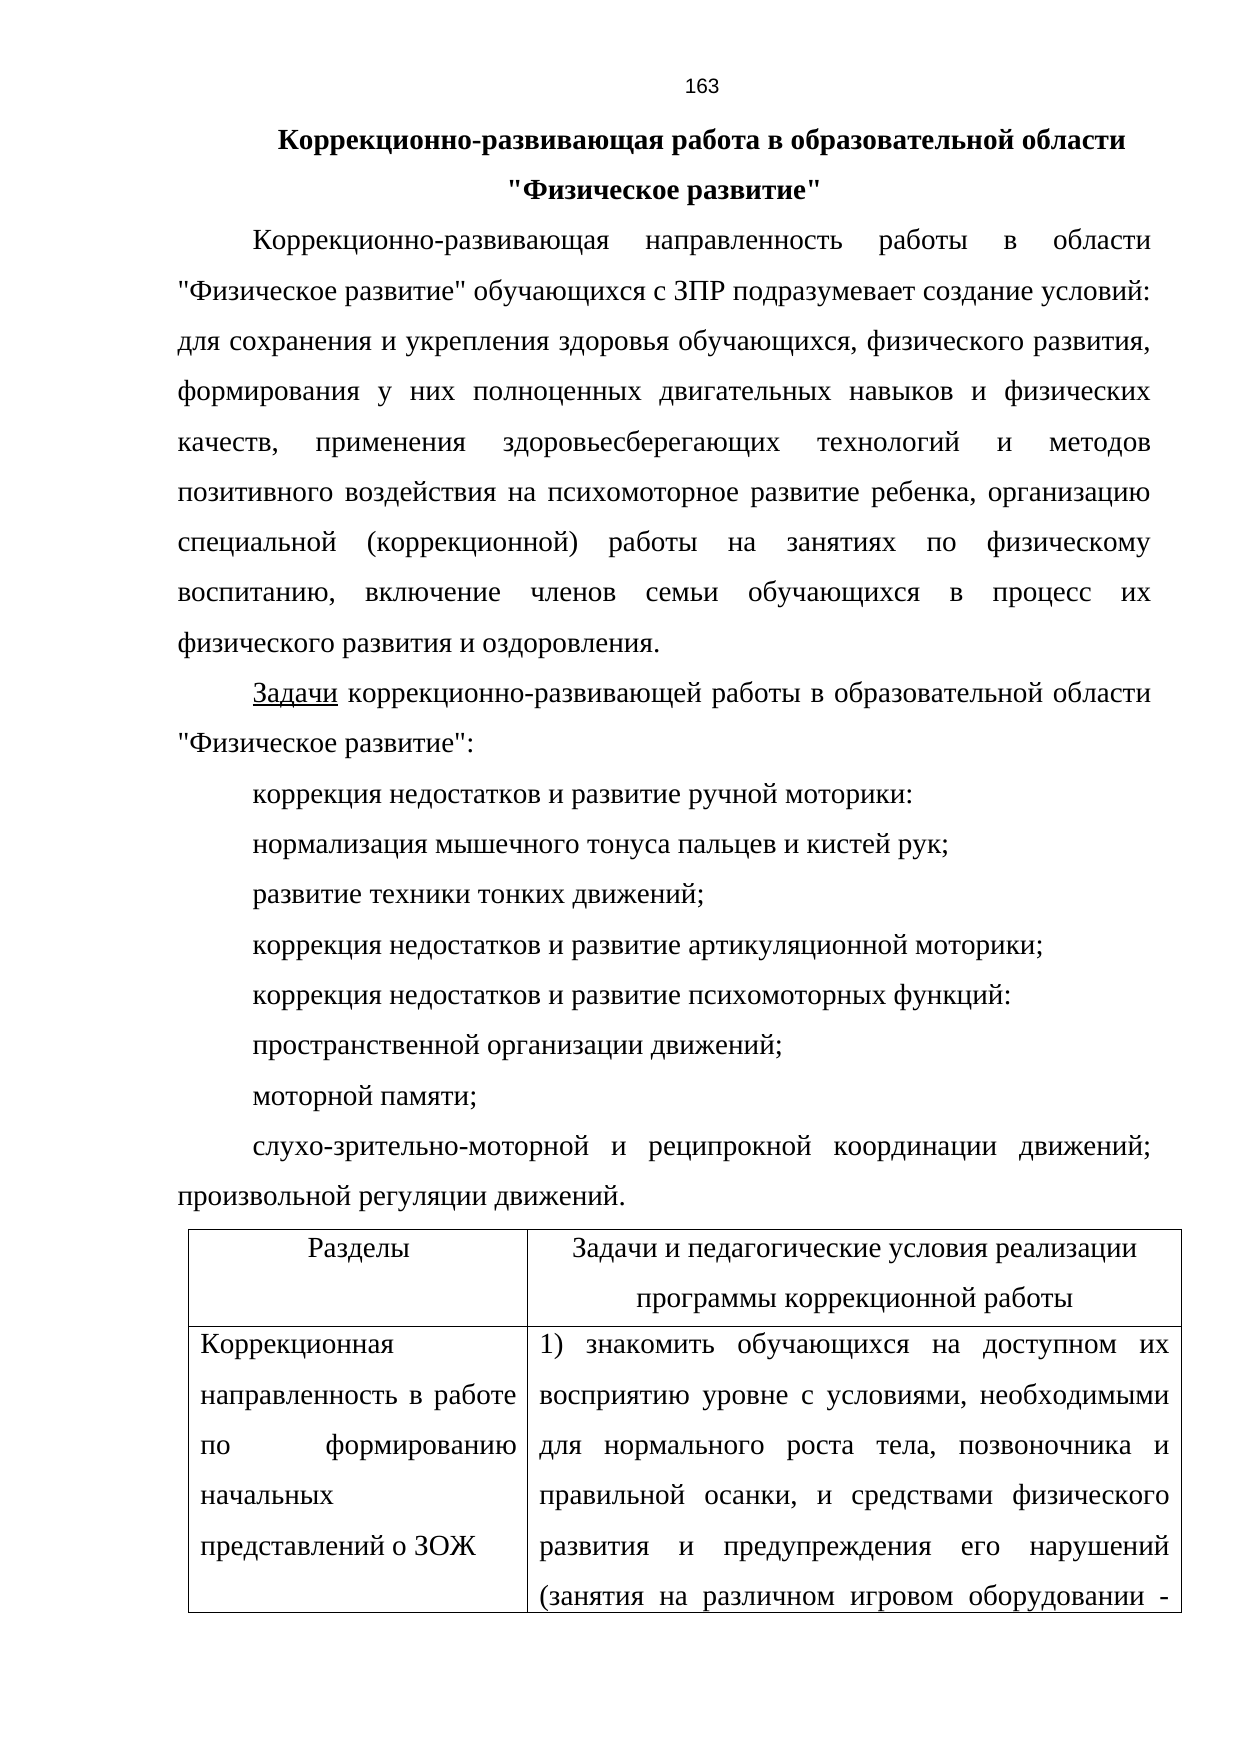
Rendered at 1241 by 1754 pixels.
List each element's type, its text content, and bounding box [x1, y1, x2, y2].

text развитие техники тонких движений; [177, 876, 1152, 910]
text коррекция недостатков и развитие ручной моторики: [177, 776, 1152, 809]
text коррекция недостатков и развитие артикуляционной моторики; [177, 927, 1152, 960]
table_header Разделы [189, 1230, 527, 1326]
text слухо-зрительно-моторной и реципрокной координации движений; произвольной регуляции движений. [177, 1128, 1152, 1212]
text коррекция недостатков и развитие психомоторных функций: [177, 977, 1152, 1011]
table_header Задачи и педагогические условия реализации программы коррекционной работы [528, 1230, 1181, 1326]
text нормализация мышечного тонуса пальцев и кистей рук; [177, 826, 1152, 860]
text Коррекционно-развивающая работа в образовательной области "Физическое развитие" [177, 122, 1152, 206]
text Коррекционно-развивающая направленность работы в области "Физическое развитие" обучающихся с ЗПР подразумевает создание условий: для сохранения и укрепления здоровья обучающихся, физического развития, формирования у них полноценных двигательных навыков и физических качеств, применения здоровьесберегающих технологий и методов позитивного воздействия на психомоторное развитие ребенка, организацию специальной (коррекционной) работы на занятиях по физическому воспитанию, включение членов семьи обучающихся в процесс их физического развития и оздоровления. [177, 222, 1152, 658]
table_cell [528, 1327, 1181, 1612]
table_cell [189, 1327, 527, 1612]
text пространственной организации движений; [177, 1027, 1152, 1061]
text моторной памяти; [177, 1078, 1152, 1111]
text Задачи коррекционно-развивающей работы в образовательной области "Физическое развитие": [177, 675, 1152, 759]
